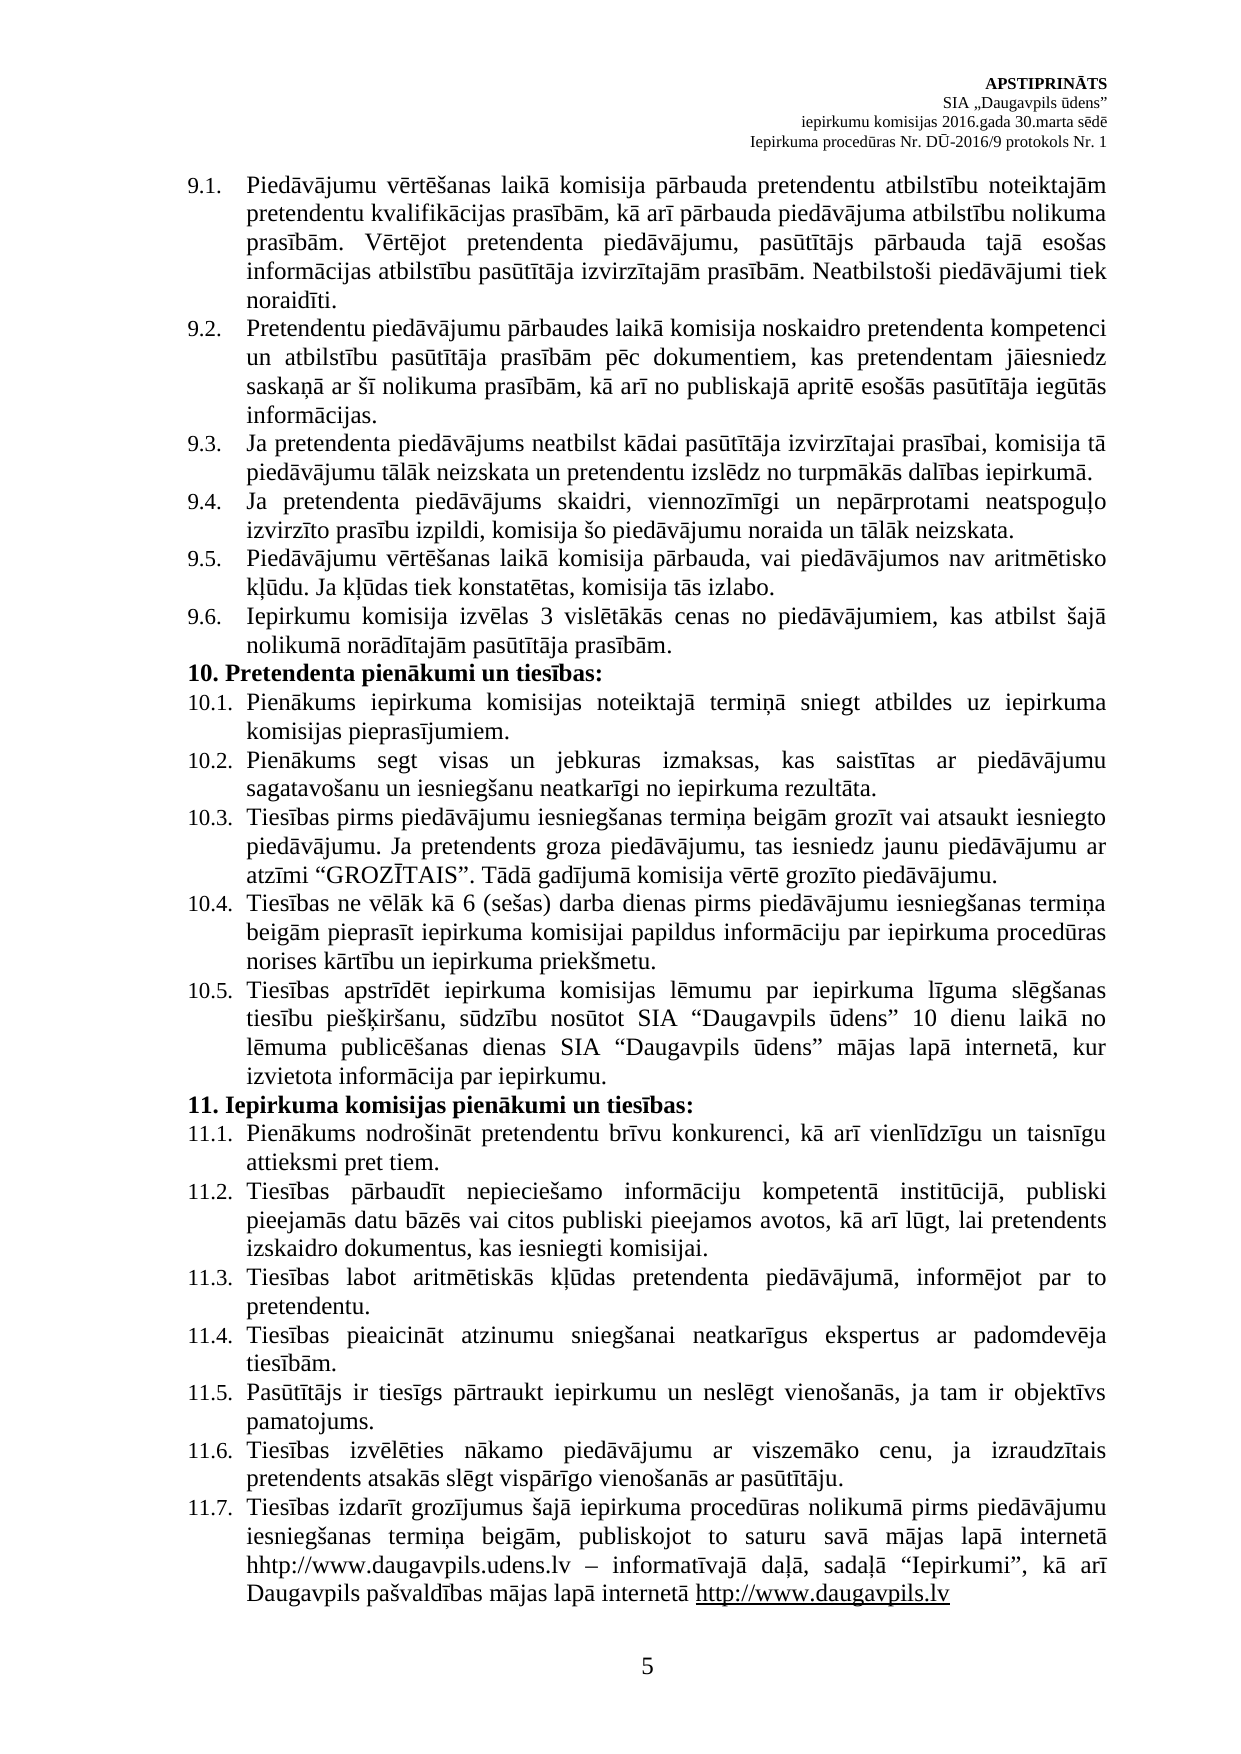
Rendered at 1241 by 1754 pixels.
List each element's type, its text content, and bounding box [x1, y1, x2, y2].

list Iepirkuma komisijas pienākumi un tiesības: [187, 1090, 1107, 1118]
list Tiesības pārbaudīt nepieciešamo informāciju kompetentā institūcijā, publiski pieejamās datu bāzēs vai citos publiski pieejamos avotos, kā arī lūgt, lai pretendents izskaidro dokumentus, kas iesniegti komisijai. [187, 1176, 1107, 1262]
list Pienākums iepirkuma komisijas noteiktajā termiņā sniegt atbildes uz iepirkuma komisijas pieprasījumiem. [187, 687, 1107, 745]
list Pretendenta pienākumi un tiesības: [187, 658, 1107, 687]
list Ja pretendenta piedāvājums skaidri, viennozīmīgi un nepārprotami neatspoguļo izvirzīto prasību izpildi, komisija šo piedāvājumu noraida un tālāk neizskata. [187, 486, 1107, 543]
list Tiesības labot aritmētiskās kļūdas pretendenta piedāvājumā, informējot par to pretendentu. [187, 1262, 1107, 1320]
list Tiesības pieaicināt atzinumu sniegšanai neatkarīgus ekspertus ar padomdevēja tiesībām. [187, 1320, 1107, 1377]
list Piedāvājumu vērtēšanas laikā komisija pārbauda, vai piedāvājumos nav aritmētisko kļūdu. Ja kļūdas tiek konstatētas, komisija tās izlabo. [187, 543, 1107, 601]
list Iepirkumu komisija izvēlas 3 vislētākās cenas no piedāvājumiem, kas atbilst šajā nolikumā norādītajām pasūtītāja prasībām. [187, 601, 1107, 658]
list Ja pretendenta piedāvājums neatbilst kādai pasūtītāja izvirzītajai prasībai, komisija tā piedāvājumu tālāk neizskata un pretendentu izslēdz no turpmākās dalības iepirkumā. [187, 428, 1107, 486]
list Pienākums nodrošināt pretendentu brīvu konkurenci, kā arī vienlīdzīgu un taisnīgu attieksmi pret tiem. [187, 1118, 1107, 1176]
list Tiesības pirms piedāvājumu iesniegšanas termiņa beigām grozīt vai atsaukt iesniegto piedāvājumu. Ja pretendents groza piedāvājumu, tas iesniedz jaunu piedāvājumu ar atzīmi “GROZĪTAIS”. Tādā gadījumā komisija vērtē grozīto piedāvājumu. [187, 802, 1107, 888]
list Tiesības ne vēlāk kā 6 (sešas) darba dienas pirms piedāvājumu iesniegšanas termiņa beigām pieprasīt iepirkuma komisijai papildus informāciju par iepirkuma procedūras norises kārtību un iepirkuma priekšmetu. [187, 888, 1107, 975]
list Pretendentu piedāvājumu pārbaudes laikā komisija noskaidro pretendenta kompetenci un atbilstību pasūtītāja prasībām pēc dokumentiem, kas pretendentam jāiesniedz saskaņā ar šī nolikuma prasībām, kā arī no publiskajā apritē esošās pasūtītāja iegūtās informācijas. [187, 313, 1107, 428]
list Pasūtītājs ir tiesīgs pārtraukt iepirkumu un neslēgt vienošanās, ja tam ir objektīvs pamatojums. [187, 1377, 1107, 1435]
list Tiesības izdarīt grozījumus šajā iepirkuma procedūras nolikumā pirms piedāvājumu iesniegšanas termiņa beigām, publiskojot to saturu savā mājas lapā internetā hhtp://www.daugavpils.udens.lv – informatīvajā daļā, sadaļā “Iepirkumi”, kā arī Daugavpils pašvaldības mājas lapā internetā http://www.daugavpils.lv [187, 1492, 1107, 1607]
list Pienākums segt visas un jebkuras izmaksas, kas saistītas ar piedāvājumu sagatavošanu un iesniegšanu neatkarīgi no iepirkuma rezultāta. [187, 745, 1107, 802]
list Tiesības apstrīdēt iepirkuma komisijas lēmumu par iepirkuma līguma slēgšanas tiesību piešķiršanu, sūdzību nosūtot SIA “Daugavpils ūdens” 10 dienu laikā no lēmuma publicēšanas dienas SIA “Daugavpils ūdens” mājas lapā internetā, kur izvietota informācija par iepirkumu. [187, 975, 1107, 1090]
list Piedāvājumu vērtēšanas laikā komisija pārbauda pretendentu atbilstību noteiktajām pretendentu kvalifikācijas prasībām, kā arī pārbauda piedāvājuma atbilstību nolikuma prasībām. Vērtējot pretendenta piedāvājumu, pasūtītājs pārbauda tajā esošas informācijas atbilstību pasūtītāja izvirzītajām prasībām. Neatbilstoši piedāvājumi tiek noraidīti. [187, 170, 1107, 313]
list Tiesības izvēlēties nākamo piedāvājumu ar viszemāko cenu, ja izraudzītais pretendents atsakās slēgt vispārīgo vienošanās ar pasūtītāju. [187, 1435, 1107, 1492]
